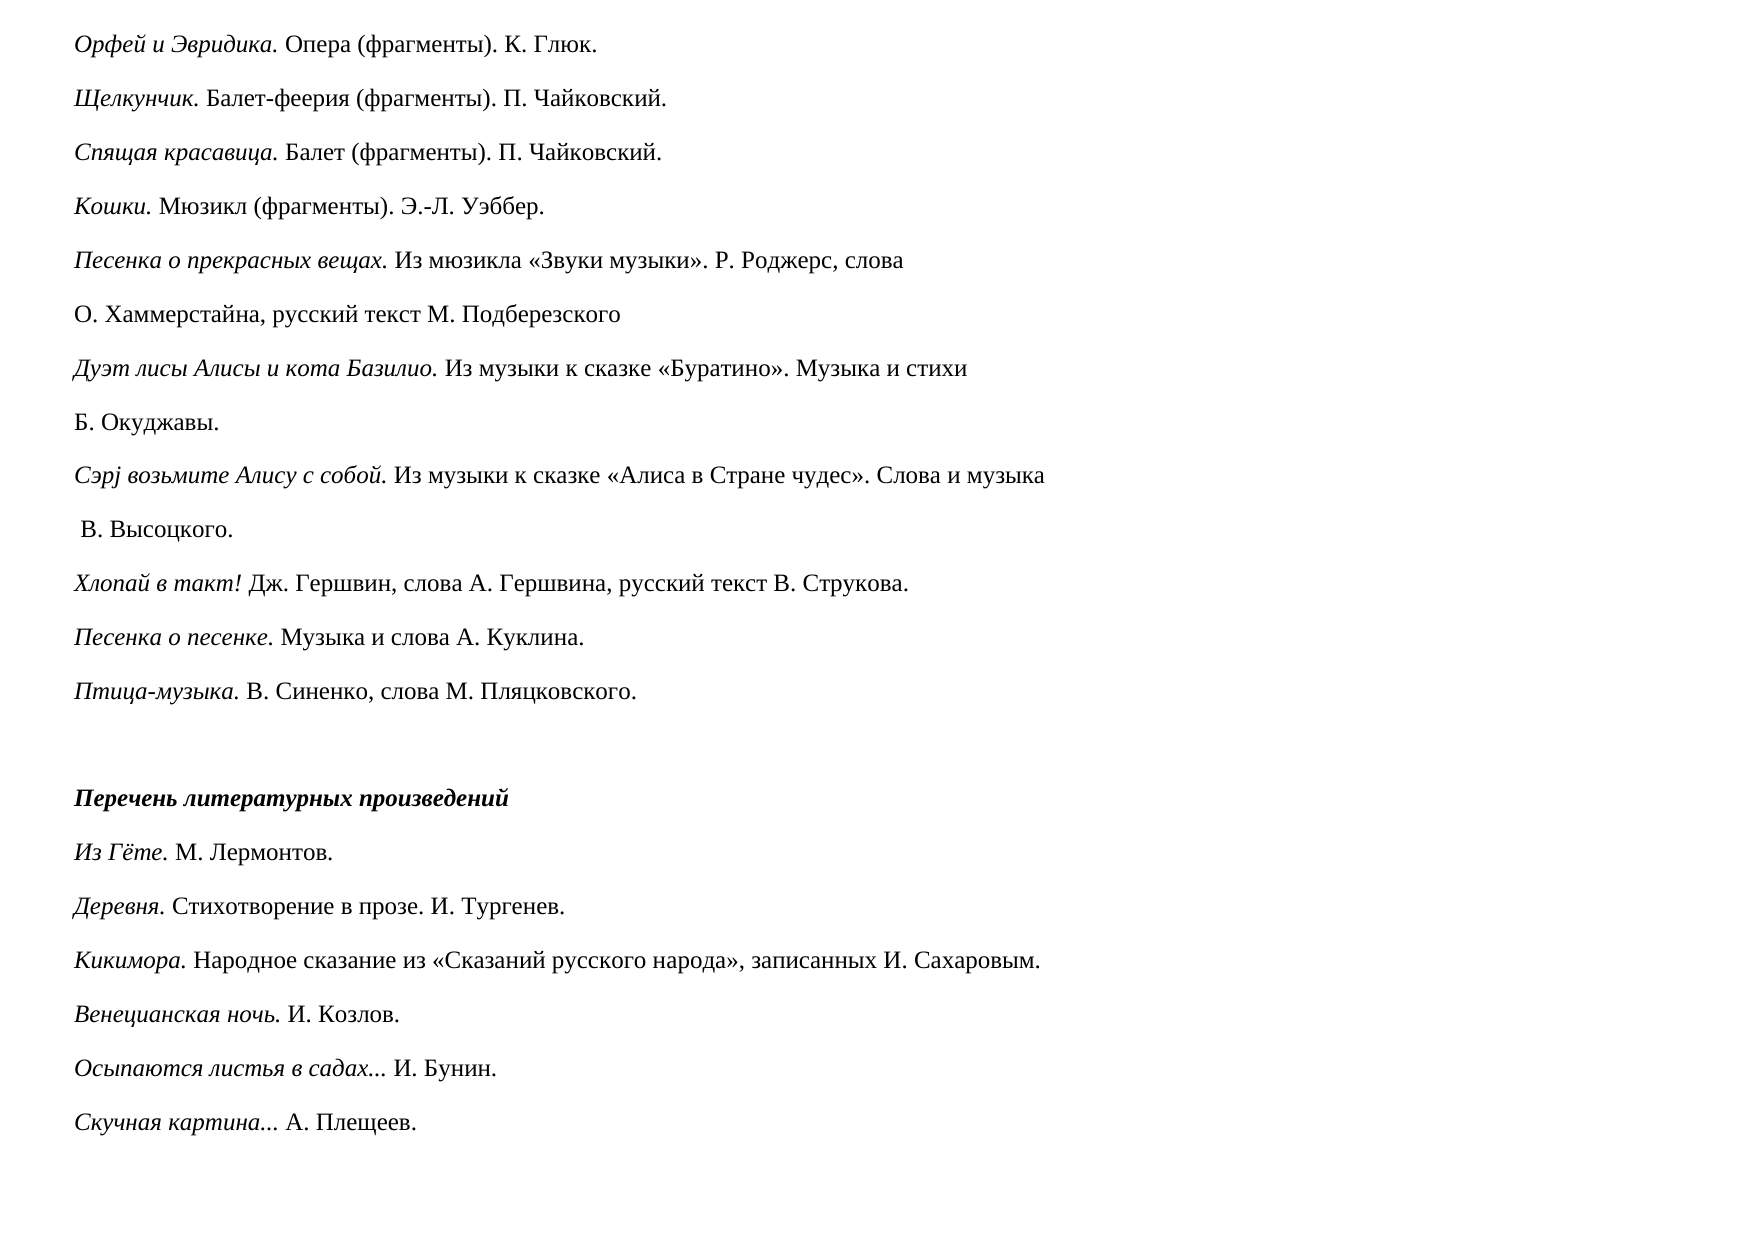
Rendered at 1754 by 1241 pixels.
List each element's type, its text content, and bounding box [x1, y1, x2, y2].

text Перечень литературных произведений [74, 783, 1683, 812]
text Венецианская ночь. И. Козлов. [74, 999, 1683, 1028]
text Кошки. Мюзикл (фрагменты). Э.-Л. Уэббер. [74, 191, 1683, 220]
text Б. Окуджавы. [74, 407, 1683, 435]
text Из Гёте. М. Лермонтов. [74, 837, 1683, 866]
text Спящая красавица. Балет (фрагменты). П. Чайковский. [74, 137, 1683, 166]
text Хлопай в такт! Дж. Гершвин, слова А. Гершвина, русский текст В. Струкова. [74, 568, 1683, 597]
text Птица-музыка. В. Синенко, слова М. Пляцковского. [74, 676, 1683, 704]
text Щелкунчик. Балет-феерия (фрагменты). П. Чайковский. [74, 83, 1683, 112]
text Деревня. Стихотворение в прозе. И. Тургенев. [74, 891, 1683, 920]
text Песенка о прекрасных вещах. Из мюзикла «Звуки музыки». Р. Роджерс, слова [74, 245, 1683, 274]
text Дуэт лисы Алисы и кота Базилио. Из музыки к сказке «Буратино». Музыка и стихи [74, 353, 1683, 381]
text Кикимора. Народное сказание из «Сказаний русского народа», записанных И. Сахаровым. [74, 945, 1683, 974]
text Скучная картина... А. Плещеев. [74, 1107, 1683, 1135]
text Песенка о песенке. Музыка и слова А. Куклина. [74, 622, 1683, 651]
text О. Хаммерстайна, русский текст М. Подберезского [74, 299, 1683, 328]
text Орфей и Эвридика. Опера (фрагменты). К. Глюк. [74, 29, 1683, 58]
text Сэрj возьмите Алису с собой. Из музыки к сказке «Алиса в Стране чудес». Слова и музыка [74, 460, 1683, 489]
text Осыпаются листья в садах... И. Бунин. [74, 1053, 1683, 1082]
text В. Высоцкого. [74, 514, 1683, 543]
